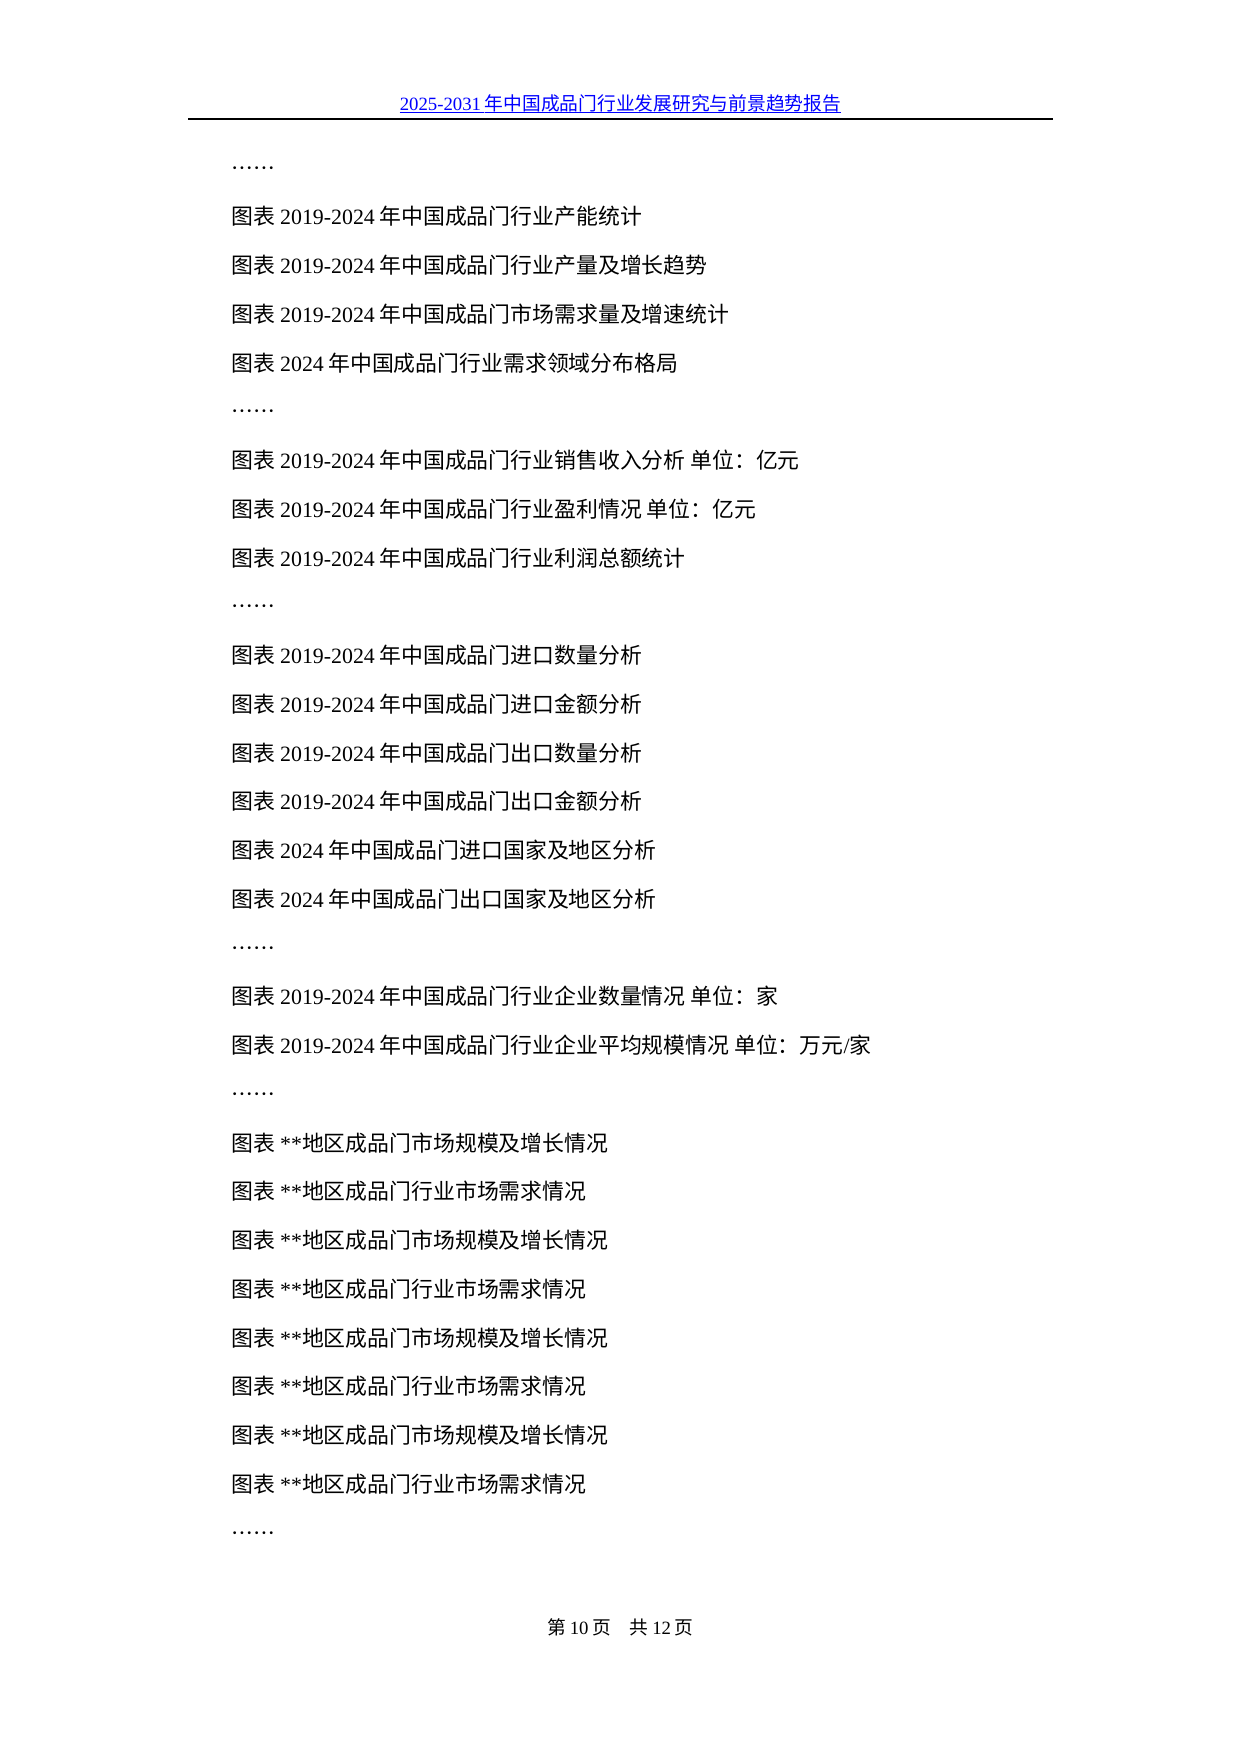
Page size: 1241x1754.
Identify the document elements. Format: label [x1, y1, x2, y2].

text [187, 150, 1053, 1548]
